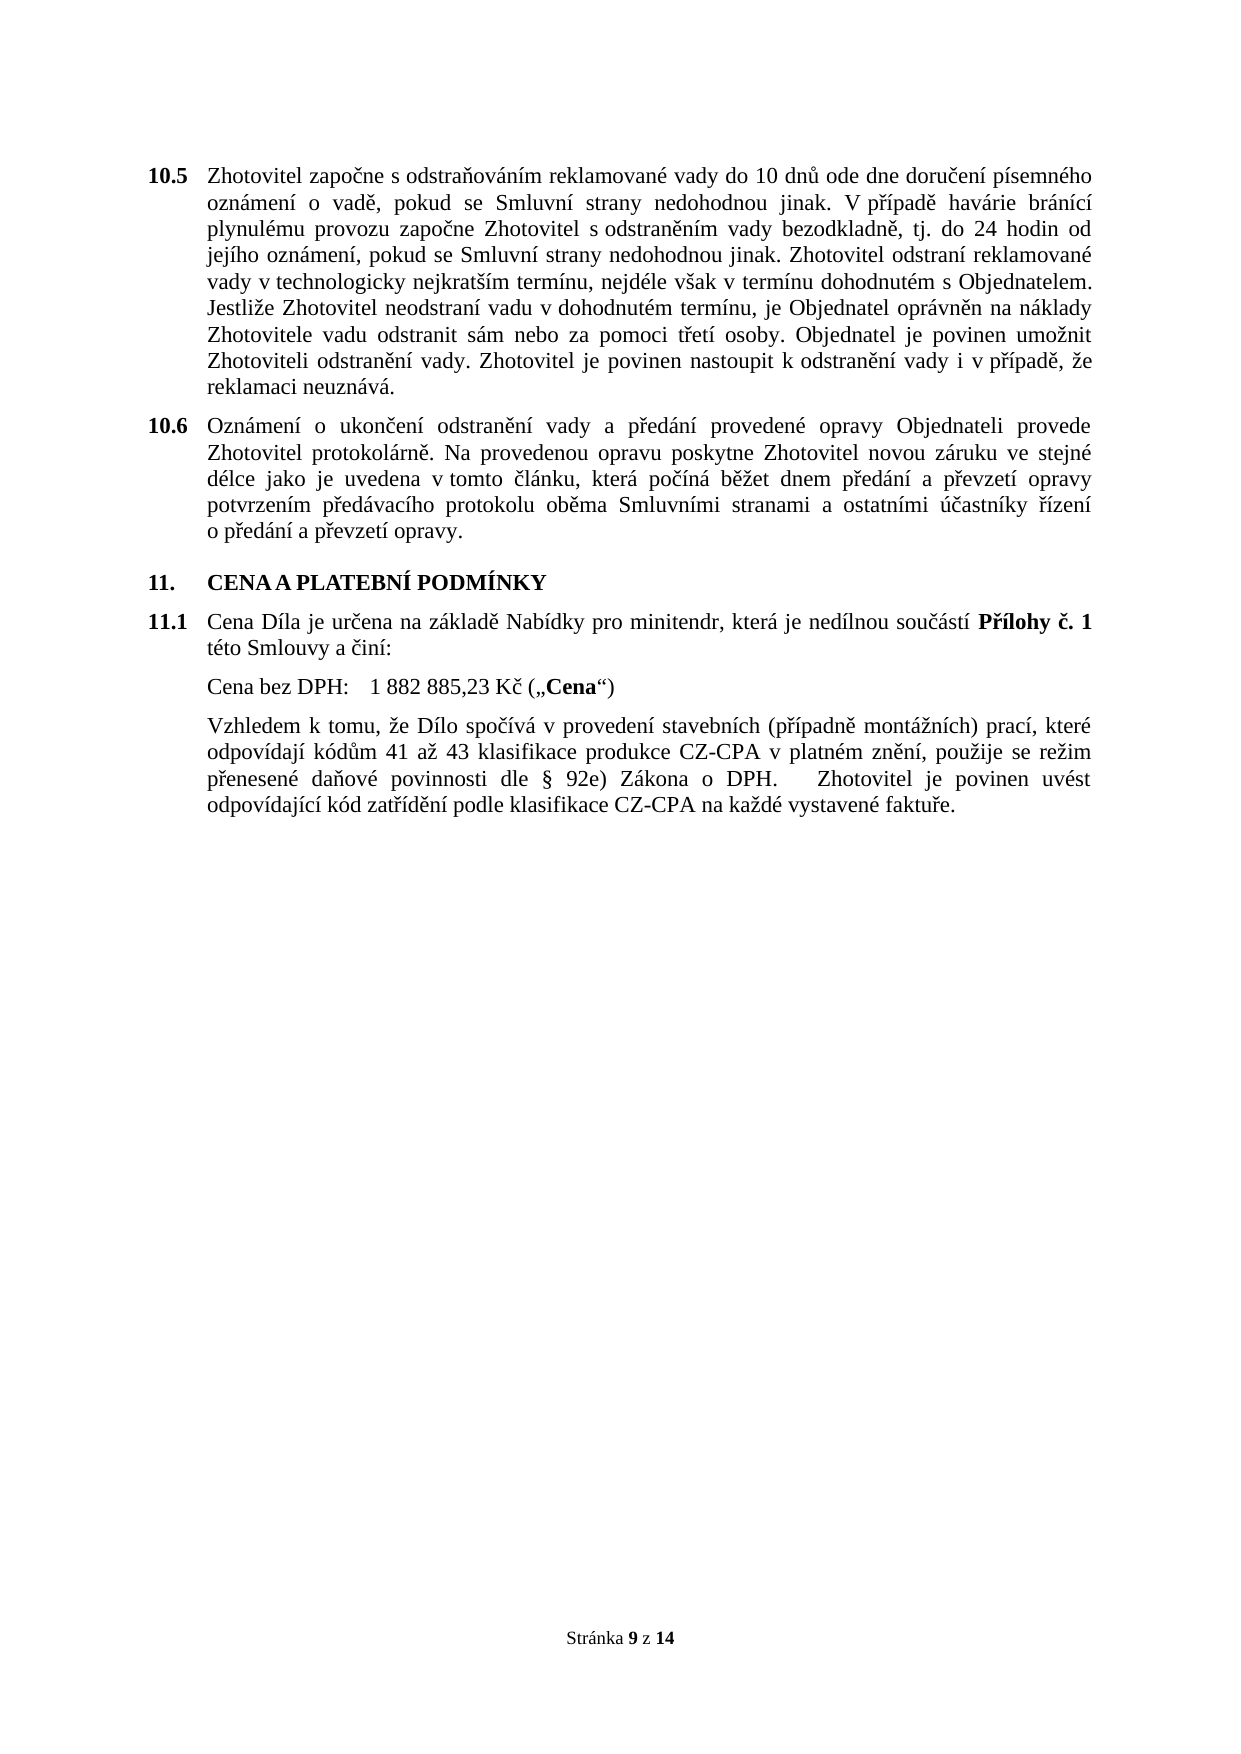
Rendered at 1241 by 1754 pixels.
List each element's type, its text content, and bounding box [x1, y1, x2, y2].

text Cena Díla je určena na základě Nabídky pro minitendr, která je nedílnou součástí Přílohy č. 1 této Smlouvy a činí: [148, 608, 1092, 661]
text Zhotovitel započne s odstraňováním reklamované vady do 10 dnů ode dne doručení písemného oznámení o vadě, pokud se Smluvní strany nedohodnou jinak. V případě havárie bránící plynulému provozu započne Zhotovitel s odstraněním vady bezodkladně, tj. do 24 hodin od jejího oznámení, pokud se Smluvní strany nedohodnou jinak. Zhotovitel odstraní reklamované vady v technologicky nejkratším termínu, nejdéle však v termínu dohodnutém s Objednatelem. Jestliže Zhotovitel neodstraní vadu v dohodnutém termínu, je Objednatel oprávněn na náklady Zhotovitele vadu odstranit sám nebo za pomoci třetí osoby. Objednatel je povinen umožnit Zhotoviteli odstranění vady. Zhotovitel je povinen nastoupit k odstranění vady i v případě, že reklamaci neuznává. [148, 162, 1092, 400]
subtitle CENA A PLATEBNÍ PODMÍNKY [148, 569, 1092, 595]
list Cena bez DPH: 1 882 885,23 Kč („Cena“) [207, 673, 1092, 699]
list Vzhledem k tomu, že Dílo spočívá v provedení stavebních (případně montážních) prací, které odpovídají kódům 41 až 43 klasifikace produkce CZ-CPA v platném znění, použije se režim přenesené daňové povinnosti dle § 92e) Zákona o DPH. Zhotovitel je povinen uvést odpovídající kód zatřídění podle klasifikace CZ-CPA na každé vystavené faktuře. [207, 712, 1092, 817]
text Oznámení o ukončení odstranění vady a předání provedené opravy Objednateli provede Zhotovitel protokolárně. Na provedenou opravu poskytne Zhotovitel novou záruku ve stejné délce jako je uvedena v tomto článku, která počíná běžet dnem předání a převzetí opravy potvrzením předávacího protokolu oběma Smluvními stranami a ostatními účastníky řízení o předání a převzetí opravy. [148, 412, 1092, 544]
